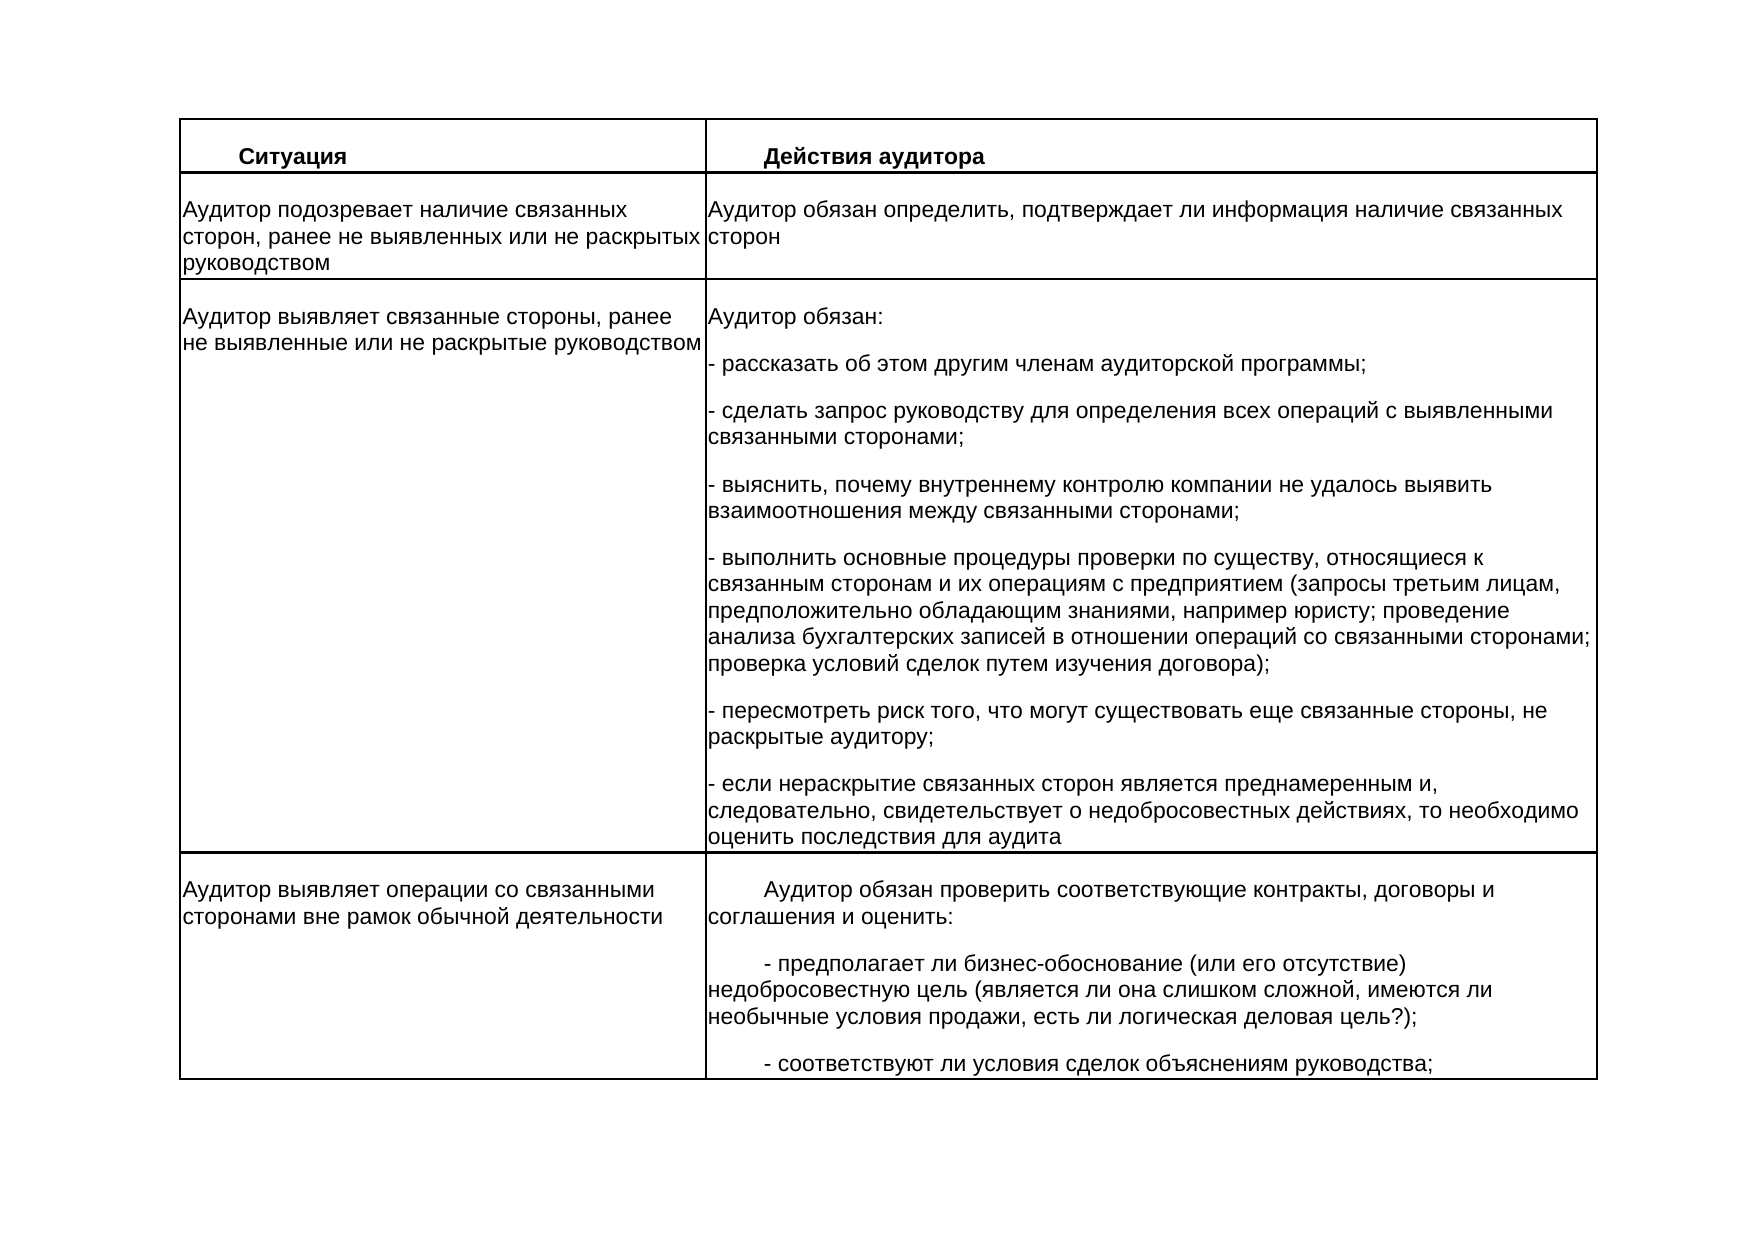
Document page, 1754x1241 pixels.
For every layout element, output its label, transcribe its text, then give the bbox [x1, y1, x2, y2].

table_cell Аудитор обязан определить, подтверждает ли информация наличие связанных сторон [707, 174, 1596, 278]
table_header Действия аудитора [707, 120, 1596, 171]
table_cell Аудитор обязан: - рассказать об этом другим членам аудиторской программы; - сделать запрос руководству для определения всех операций с выявленными связанными сторонами; - выяснить, почему внутреннему контролю компании не удалось выявить взаимоотношения между связанными сторонами; - выполнить основные процедуры проверки по существу, относящиеся к связанным сторонам и их операциям с предприятием (запросы третьим лицам, предположительно обладающим знаниями, например юристу; проведение анализа бухгалтерских записей в отношении операций со связанными сторонами; проверка условий сделок путем изучения договора); - пересмотреть риск того, что могут существовать еще связанные стороны, не раскрытые аудитору; - если нераскрытие связанных сторон является преднамеренным и, следовательно, свидетельствует о недобросовестных действиях, то необходимо оценить последствия для аудита [707, 280, 1596, 851]
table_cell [181, 854, 705, 1078]
table_cell Аудитор выявляет связанные стороны, ранее не выявленные или не раскрытые руководством [181, 280, 705, 851]
table_cell Аудитор подозревает наличие связанных сторон, ранее не выявленных или не раскрытых руководством [181, 174, 705, 278]
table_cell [707, 854, 1596, 1078]
table_header Ситуация [181, 120, 705, 171]
